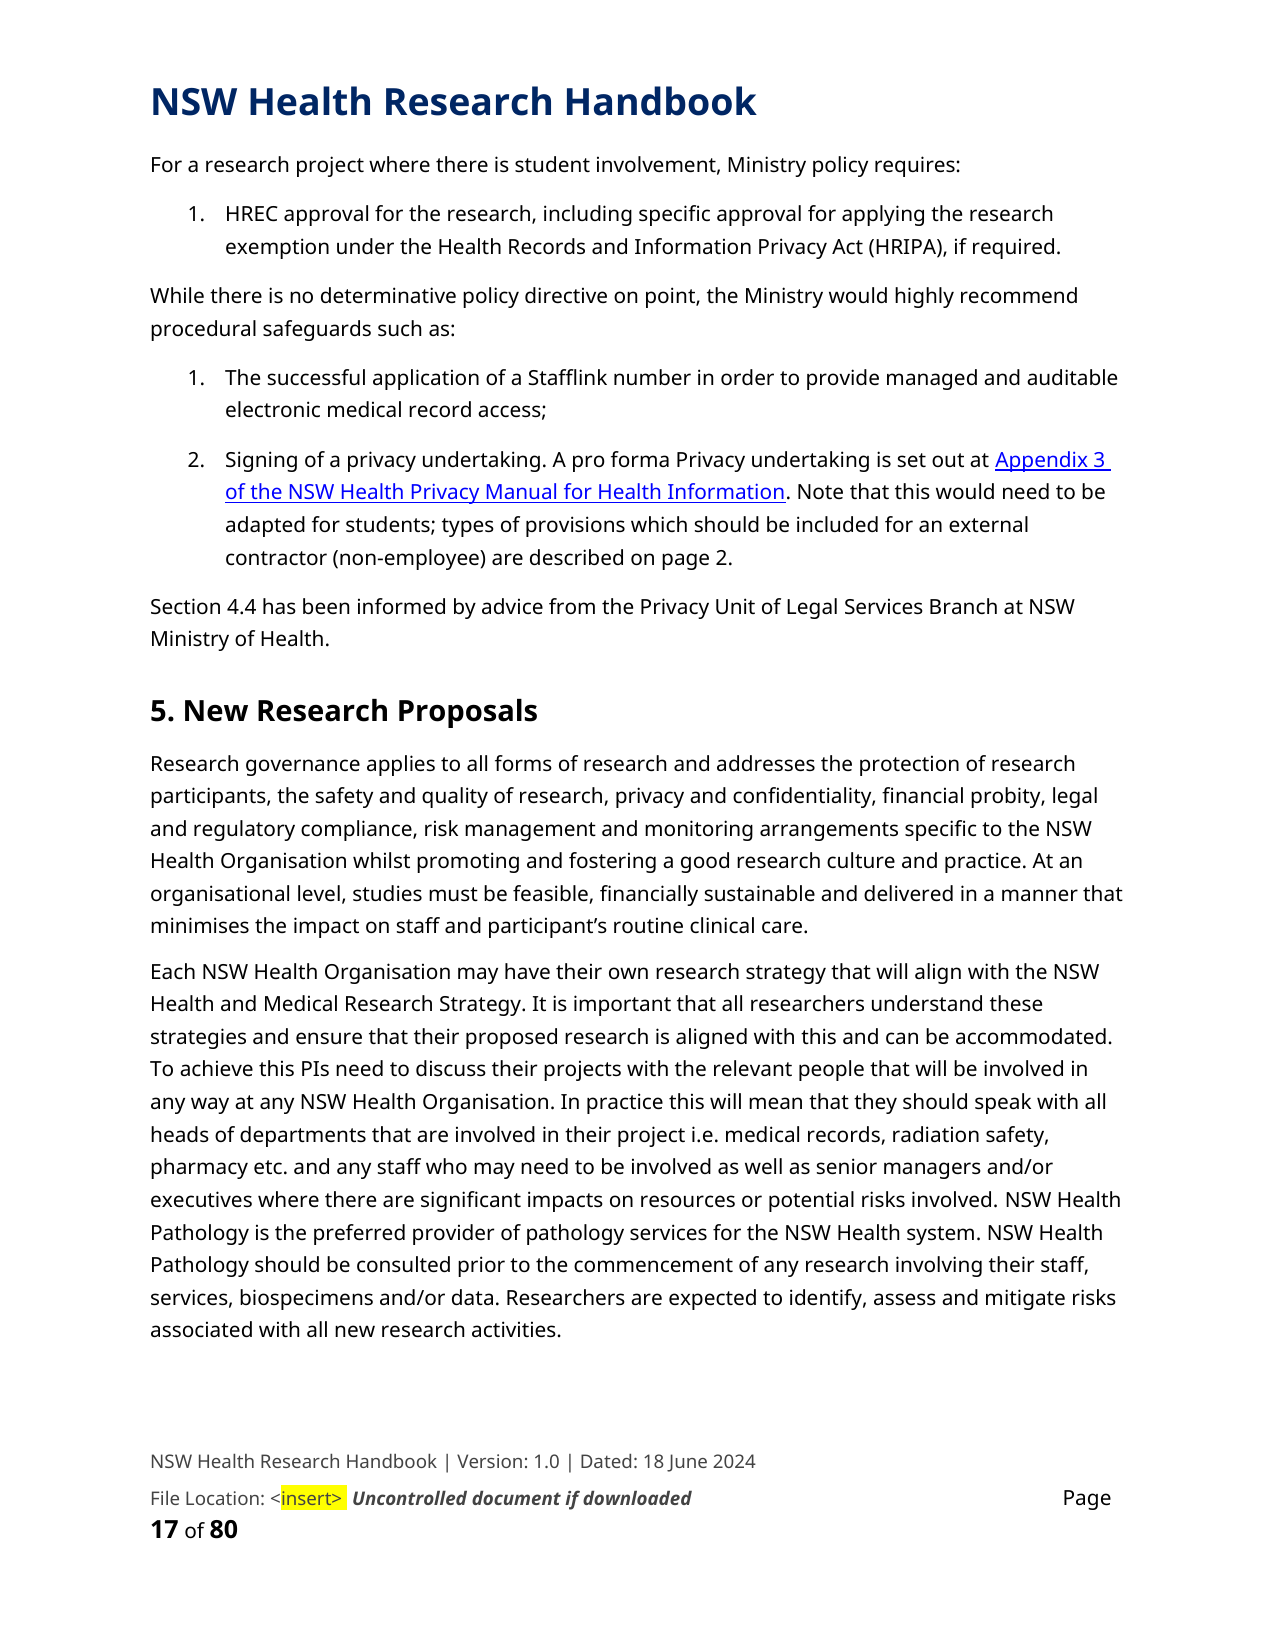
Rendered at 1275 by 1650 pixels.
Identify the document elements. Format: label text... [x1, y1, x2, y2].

subtitle 5. New Research Proposals [150, 691, 1125, 730]
list The successful application of a Stafflink number in order to provide managed and auditable electronic medical record access; [187, 363, 1125, 424]
text Research governance applies to all forms of research and addresses the protection of research participants, the safety and quality of research, privacy and confidentiality, financial probity, legal and regulatory compliance, risk management and monitoring arrangements specific to the NSW Health Organisation whilst promoting and fostering a good research culture and practice. At an organisational level, studies must be feasible, financially sustainable and delivered in a manner that minimises the impact on staff and participant’s routine clinical care. [150, 749, 1125, 940]
text While there is no determinative policy directive on point, the Ministry would highly recommend procedural safeguards such as: [150, 281, 1125, 342]
list Signing of a privacy undertaking. A pro forma Privacy undertaking is set out at Appendix 3 of the NSW Health Privacy Manual for Health Information. Note that this would need to be adapted for students; types of provisions which should be included for an external contractor (non-employee) are described on page 2. [187, 445, 1125, 571]
text Section 4.4 has been informed by advice from the Privacy Unit of Legal Services Branch at NSW Ministry of Health. [150, 592, 1125, 653]
text For a research project where there is student involvement, Ministry policy requires: [150, 150, 1125, 178]
text Each NSW Health Organisation may have their own research strategy that will align with the NSW Health and Medical Research Strategy. It is important that all researchers understand these strategies and ensure that their proposed research is aligned with this and can be accommodated. To achieve this PIs need to discuss their projects with the relevant people that will be involved in any way at any NSW Health Organisation. In practice this will mean that they should speak with all heads of departments that are involved in their project i.e. medical records, radiation safety, pharmacy etc. and any staff who may need to be involved as well as senior managers and/or executives where there are significant impacts on resources or potential risks involved. NSW Health Pathology is the preferred provider of pathology services for the NSW Health system. NSW Health Pathology should be consulted prior to the commencement of any research involving their staff, services, biospecimens and/or data. Researchers are expected to identify, assess and mitigate risks associated with all new research activities. [150, 957, 1125, 1344]
list HREC approval for the research, including specific approval for applying the research exemption under the Health Records and Information Privacy Act (HRIPA), if required. [187, 199, 1125, 260]
